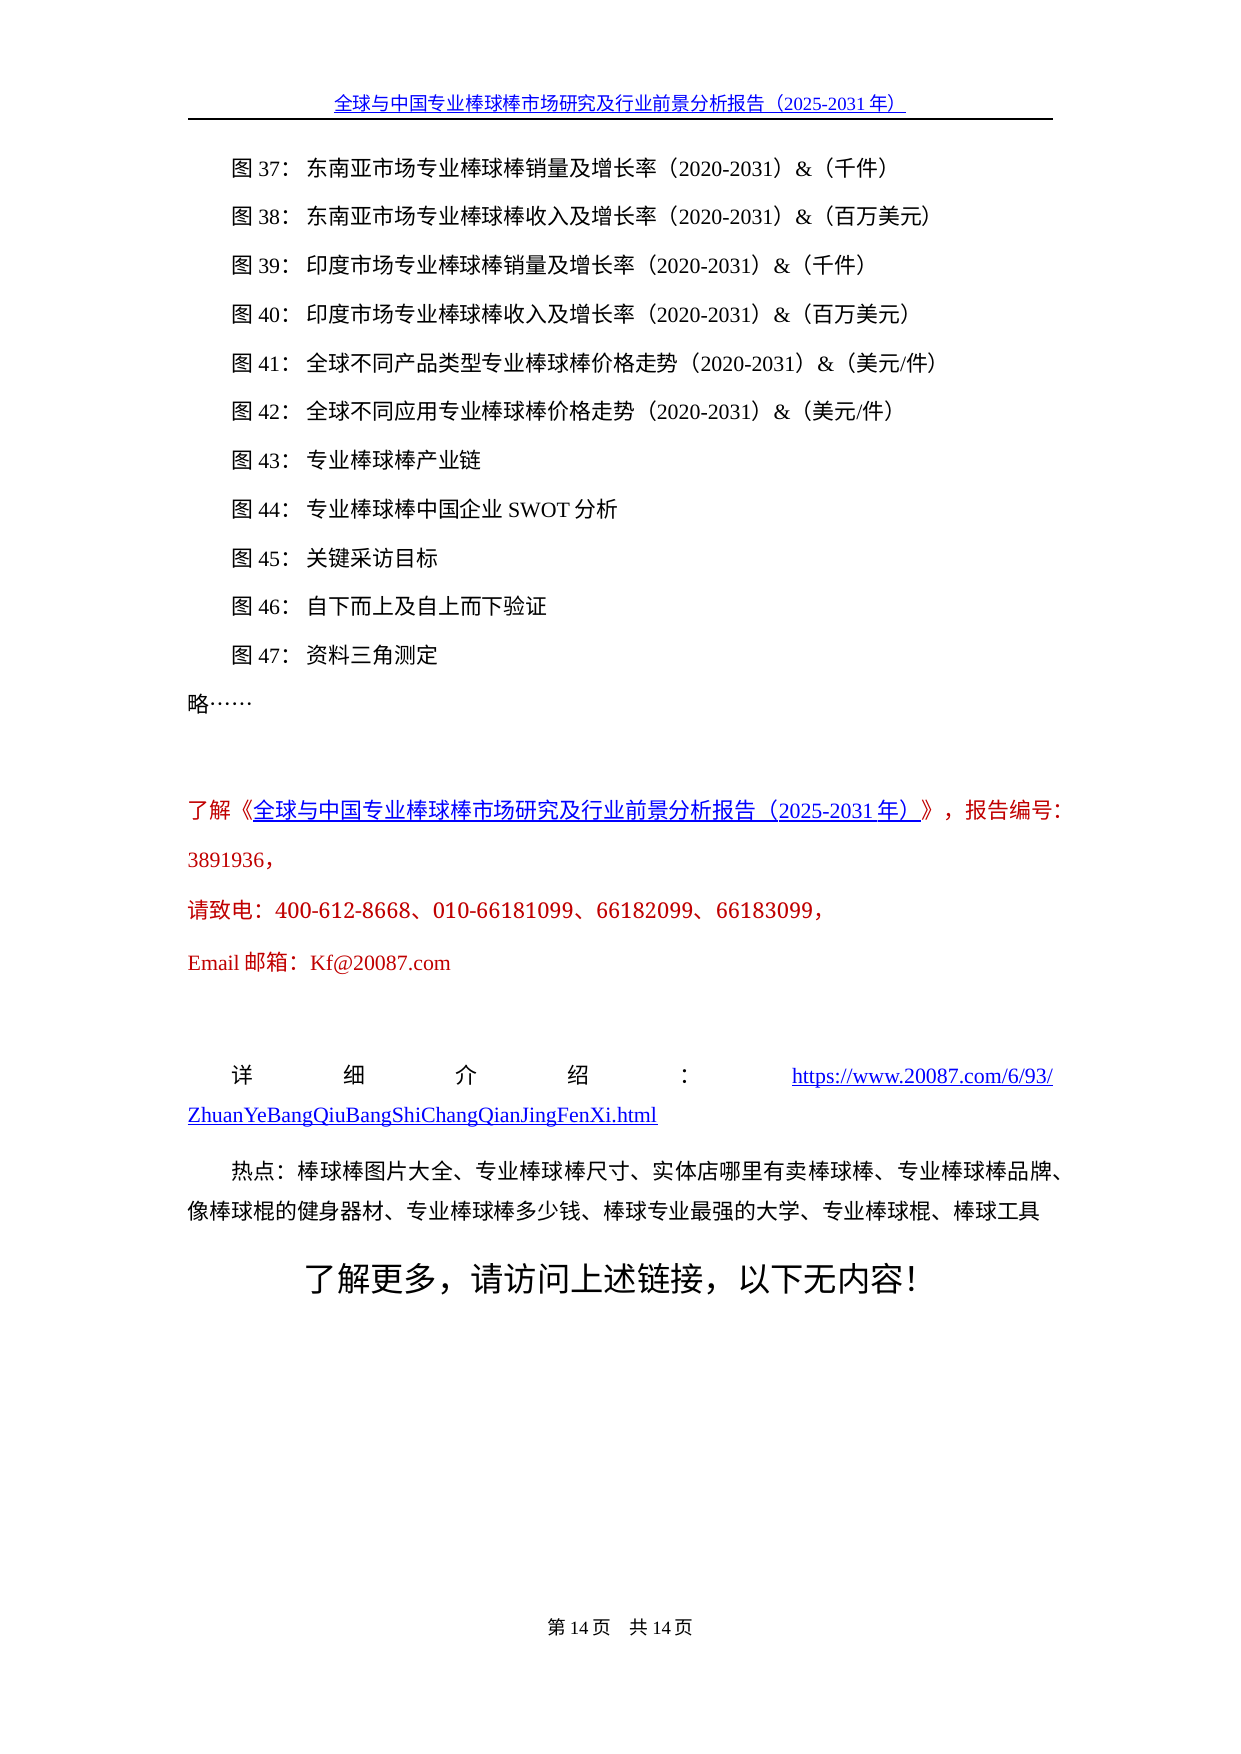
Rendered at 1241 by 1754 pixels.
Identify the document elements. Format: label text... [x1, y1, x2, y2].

title 了解更多，请访问上述链接，以下无内容！ [187, 1244, 1053, 1309]
text 热点：棒球棒图片大全、专业棒球棒尺寸、实体店哪里有卖棒球棒、专业棒球棒品牌、像棒球棍的健身器材、专业棒球棒多少钱、棒球专业最强的大学、专业棒球棍、棒球工具 [187, 1153, 1053, 1226]
text 了解《全球与中国专业棒球棒市场研究及行业前景分析报告（2025-2031年）》，报告编号：3891936， [187, 793, 1053, 874]
text 详细介绍：https://www.20087.com/6/93/ZhuanYeBangQiuBangShiChangQianJingFenXi.html [187, 1058, 1053, 1131]
text Email邮箱：Kf@20087.com [187, 945, 1053, 977]
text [187, 150, 1053, 719]
text 请致电：400-612-8668、010-66181099、66182099、66183099， [187, 893, 1053, 926]
